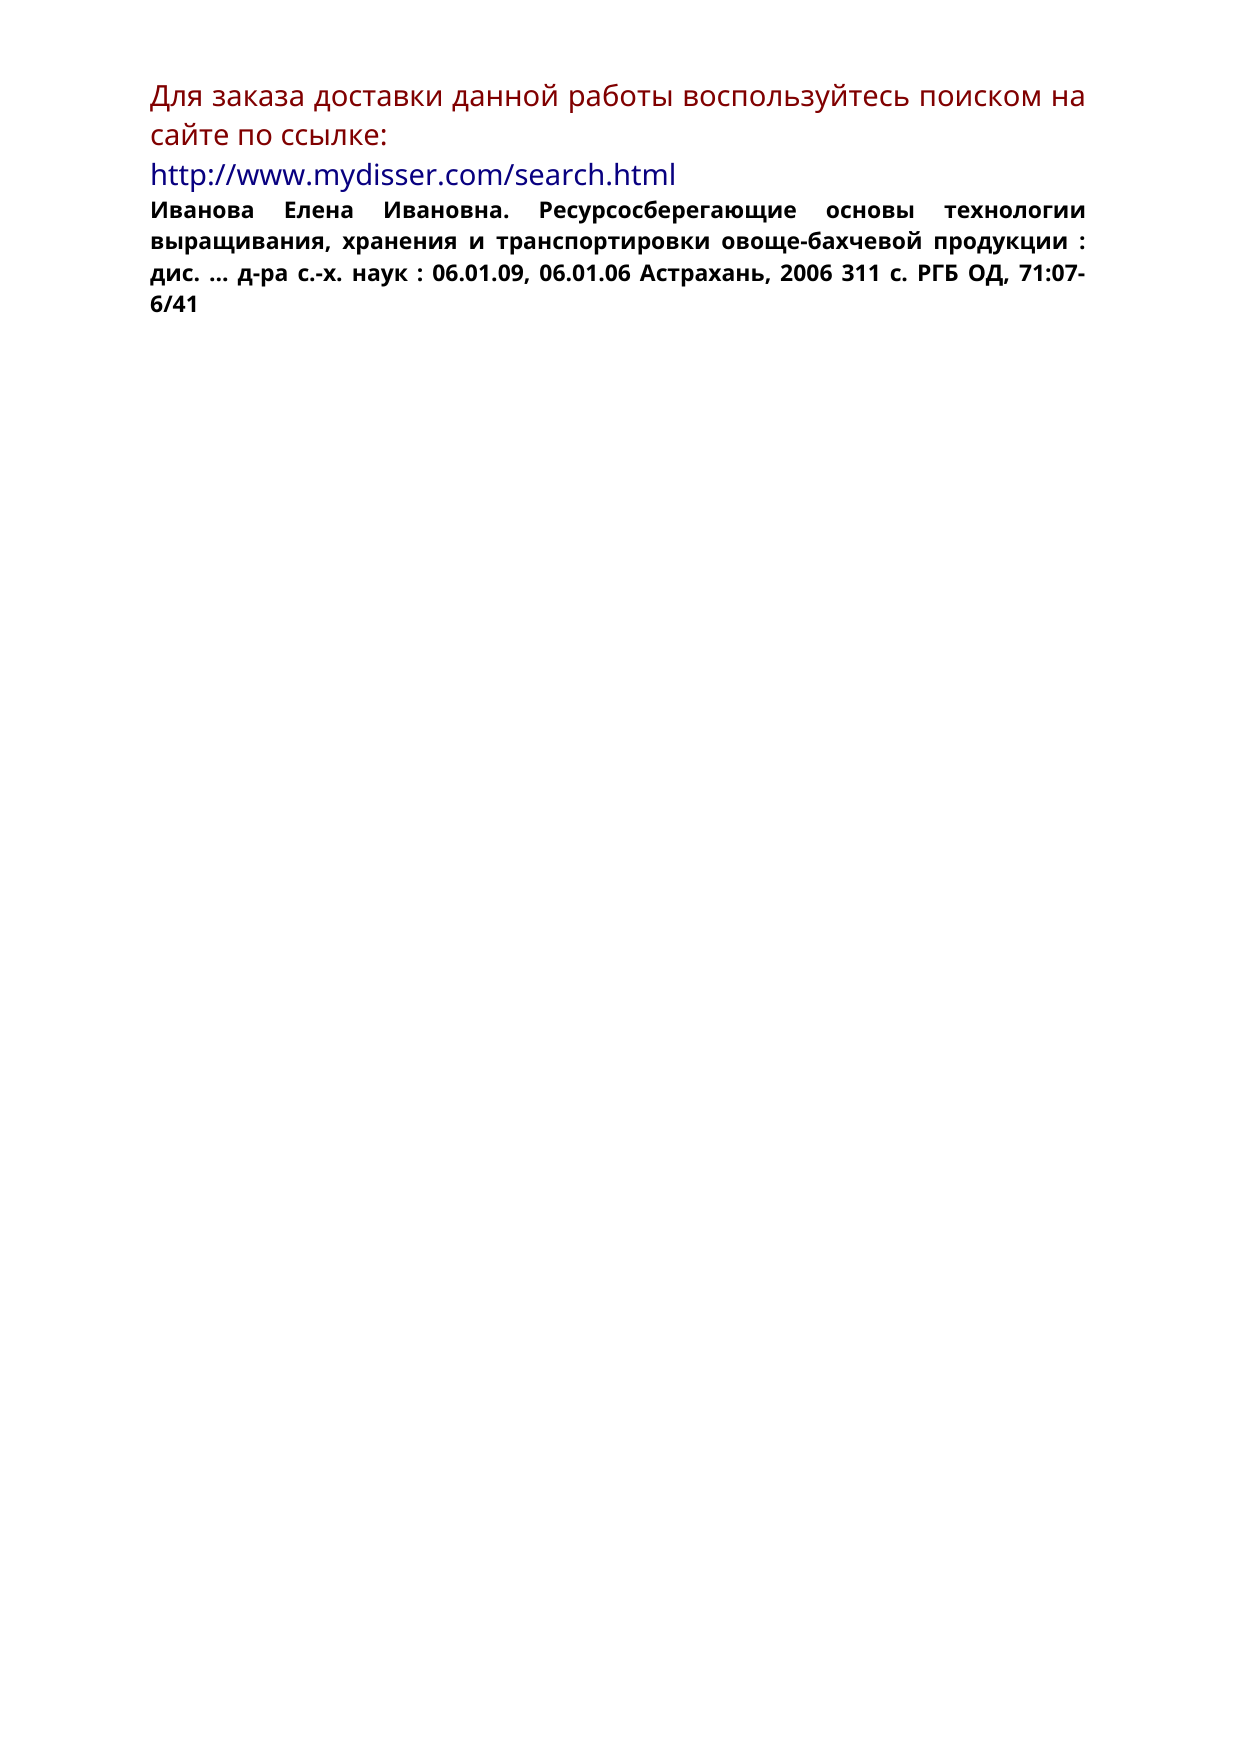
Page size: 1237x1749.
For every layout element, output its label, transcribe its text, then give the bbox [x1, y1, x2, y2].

text Иванова Елена Ивановна. Ресурсосберегающие основы технологии выращивания, хранения и транспортировки овоще-бахчевой продукции : дис. ... д-ра с.-х. наук : 06.01.09, 06.01.06 Астрахань, 2006 311 с. РГБ ОД, 71:07-6/41 [150, 194, 1086, 319]
